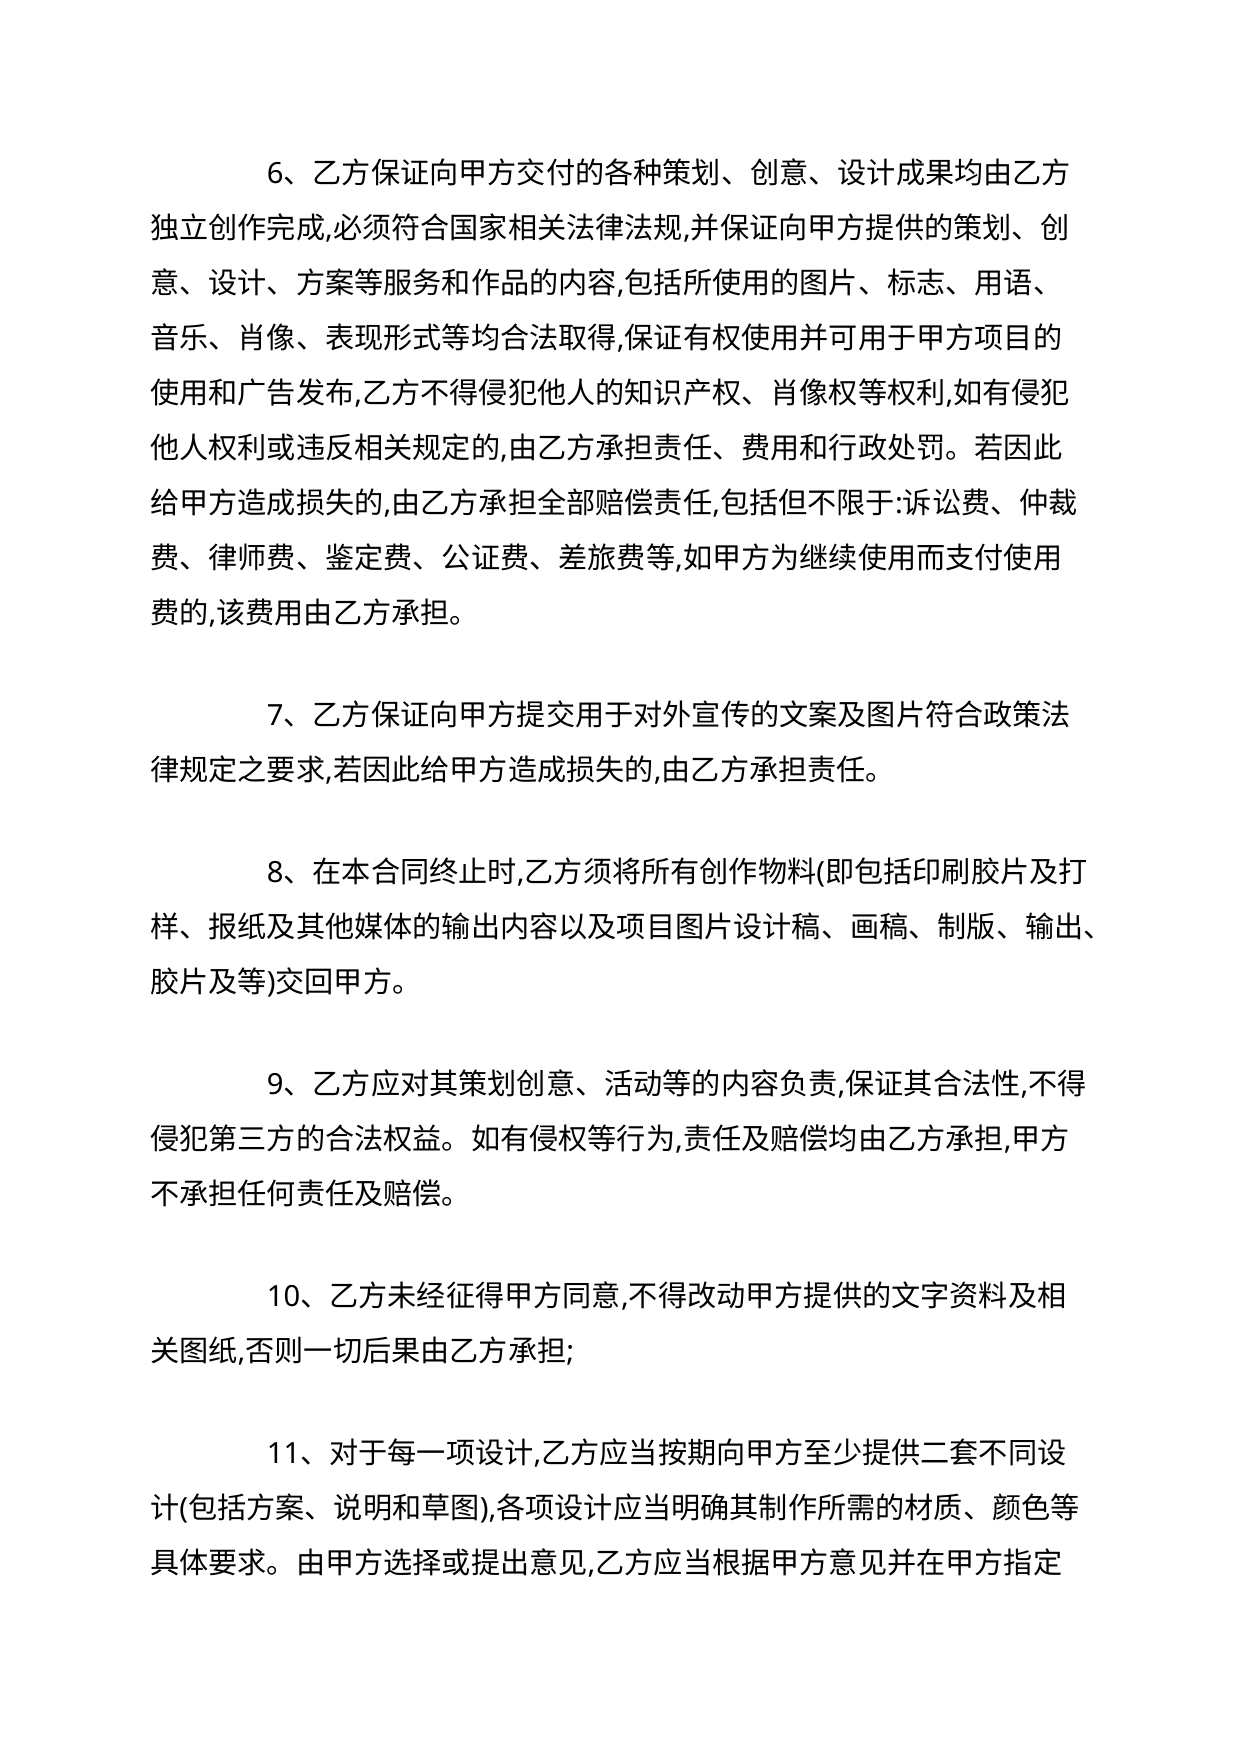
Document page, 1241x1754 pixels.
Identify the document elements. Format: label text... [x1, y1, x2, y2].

text 6、乙方保证向甲方交付的各种策划、创意、设计成果均由乙方独立创作完成,必须符合国家相关法律法规,并保证向甲方提供的策划、创意、设计、方案等服务和作品的内容,包括所使用的图片、标志、用语、音乐、肖像、表现形式等均合法取得,保证有权使用并可用于甲方项目的使用和广告发布,乙方不得侵犯他人的知识产权、肖像权等权利,如有侵犯他人权利或违反相关规定的,由乙方承担责任、费用和行政处罚。若因此给甲方造成损失的,由乙方承担全部赔偿责任,包括但不限于:诉讼费、仲裁费、律师费、鉴定费、公证费、差旅费等,如甲方为继续使用而支付使用费的,该费用由乙方承担。 [150, 150, 1090, 632]
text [150, 1429, 1090, 1582]
text 9、乙方应对其策划创意、活动等的内容负责,保证其合法性,不得侵犯第三方的合法权益。如有侵权等行为,责任及赔偿均由乙方承担,甲方不承担任何责任及赔偿。 [150, 1061, 1090, 1213]
text 10、乙方未经征得甲方同意,不得改动甲方提供的文字资料及相关图纸,否则一切后果由乙方承担; [150, 1273, 1090, 1370]
text 8、在本合同终止时,乙方须将所有创作物料(即包括印刷胶片及打样、报纸及其他媒体的输出内容以及项目图片设计稿、画稿、制版、输出、胶片及等)交回甲方。 [150, 849, 1090, 1001]
text 7、乙方保证向甲方提交用于对外宣传的文案及图片符合政策法律规定之要求,若因此给甲方造成损失的,由乙方承担责任。 [150, 692, 1090, 789]
